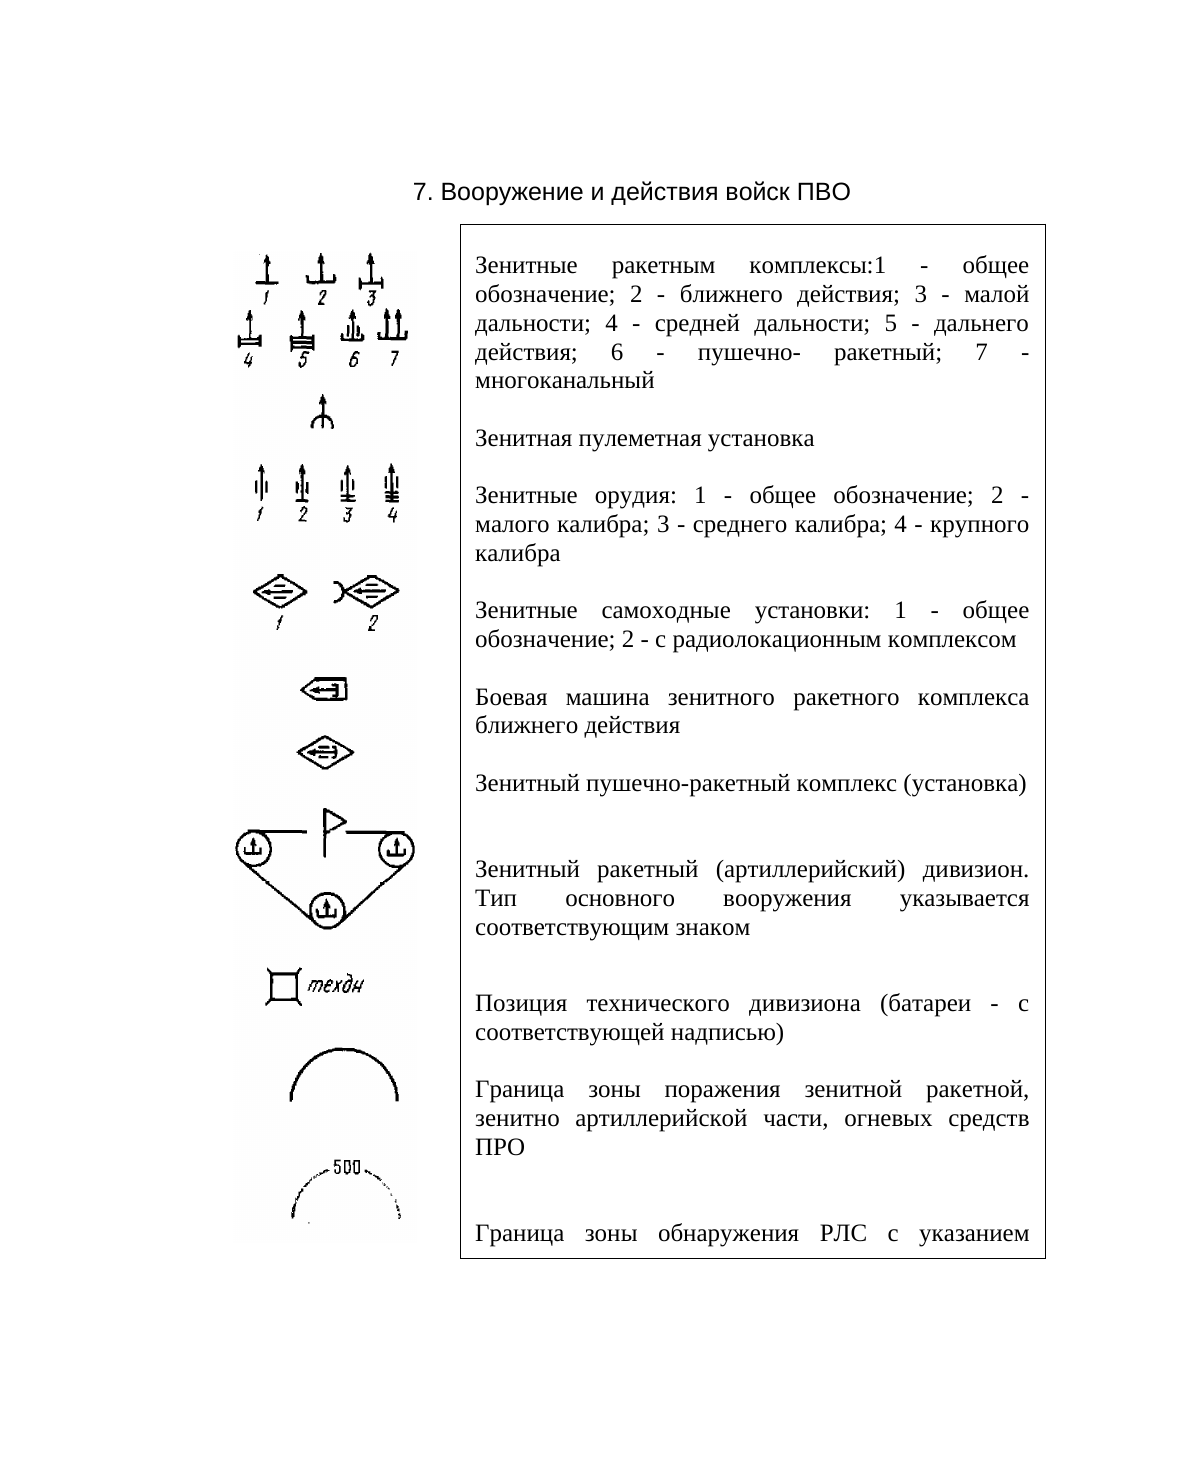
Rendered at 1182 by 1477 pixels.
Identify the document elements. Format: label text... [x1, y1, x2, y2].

text 7. Вооружение и действия войск ПВО [218, 177, 1045, 206]
picture [233, 251, 417, 1243]
